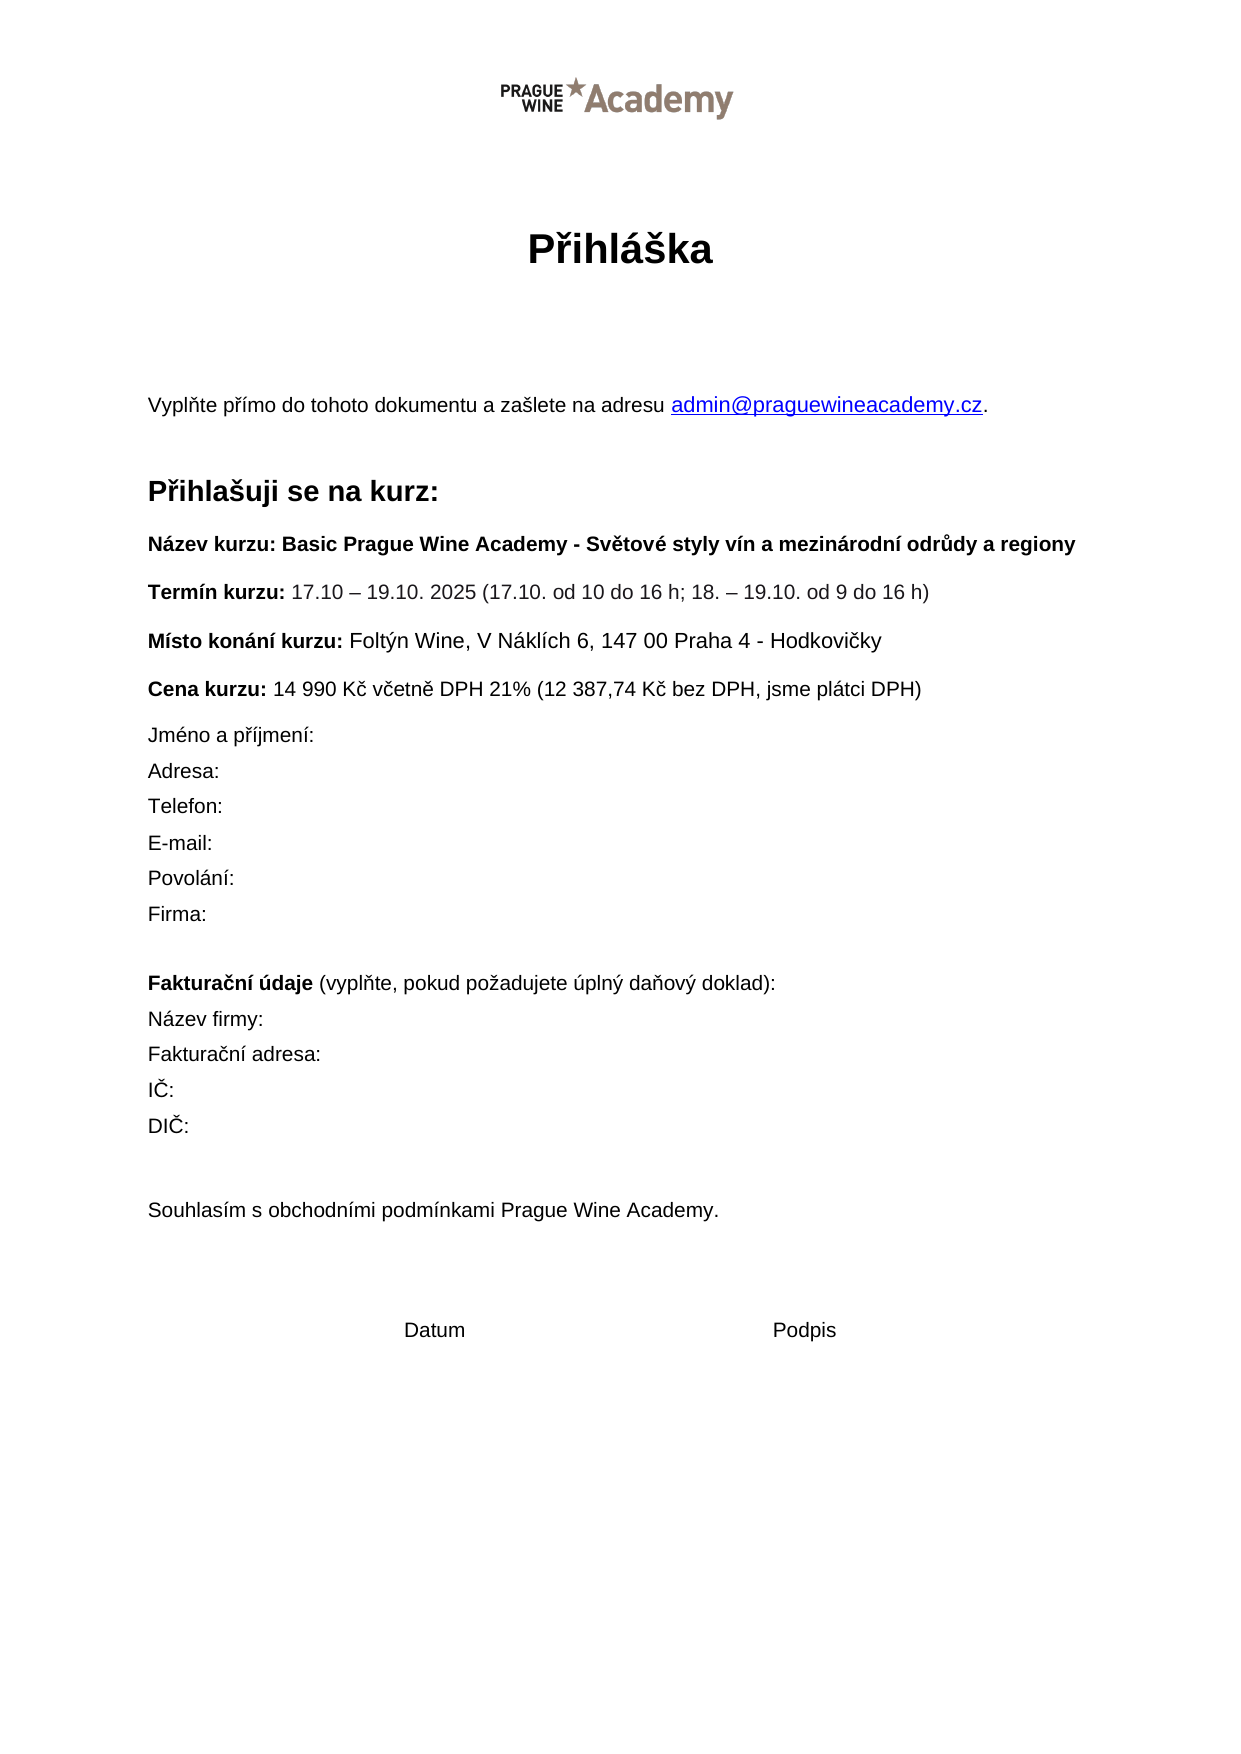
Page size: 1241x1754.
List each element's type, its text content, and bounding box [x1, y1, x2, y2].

text Datum Podpis [148, 1318, 1092, 1342]
text DIČ: [148, 1114, 1092, 1138]
text Název firmy: [148, 1006, 1092, 1030]
text Místo konání kurzu: Foltýn Wine, V Náklích 6, 147 00 Praha 4 - Hodkovičky [148, 628, 1092, 653]
text Fakturační adresa: [148, 1042, 1092, 1066]
picture [456, 16, 782, 191]
text IČ: [148, 1078, 1092, 1102]
text Souhlasím s obchodními podmínkami Prague Wine Academy. [148, 1198, 1092, 1222]
text Název kurzu: Basic Prague Wine Academy - Světové styly vín a mezinárodní odrůdy a regiony [148, 532, 1092, 556]
text E-mail: [148, 830, 1092, 854]
text Povolání: [148, 866, 1092, 890]
text Firma: [148, 902, 1092, 926]
text Adresa: [148, 758, 1092, 782]
text Přihlašuji se na kurz: [148, 474, 1092, 508]
text Jméno a příjmení: [148, 722, 1092, 746]
text Přihláška [148, 224, 1092, 272]
text Vyplňte přímo do tohoto dokumentu a zašlete na adresu admin@praguewineacademy.cz. [148, 392, 1092, 417]
text Termín kurzu: 17.10 – 19.10. 2025 (17.10. od 10 do 16 h; 18. – 19.10. od 9 do 16 h) [148, 580, 1092, 604]
text Telefon: [148, 794, 1092, 818]
text Cena kurzu: 14 990 Kč včetně DPH 21% (12 387,74 Kč bez DPH, jsme plátci DPH) [148, 677, 1092, 701]
text Fakturační údaje (vyplňte, pokud požadujete úplný daňový doklad): [148, 970, 1092, 994]
